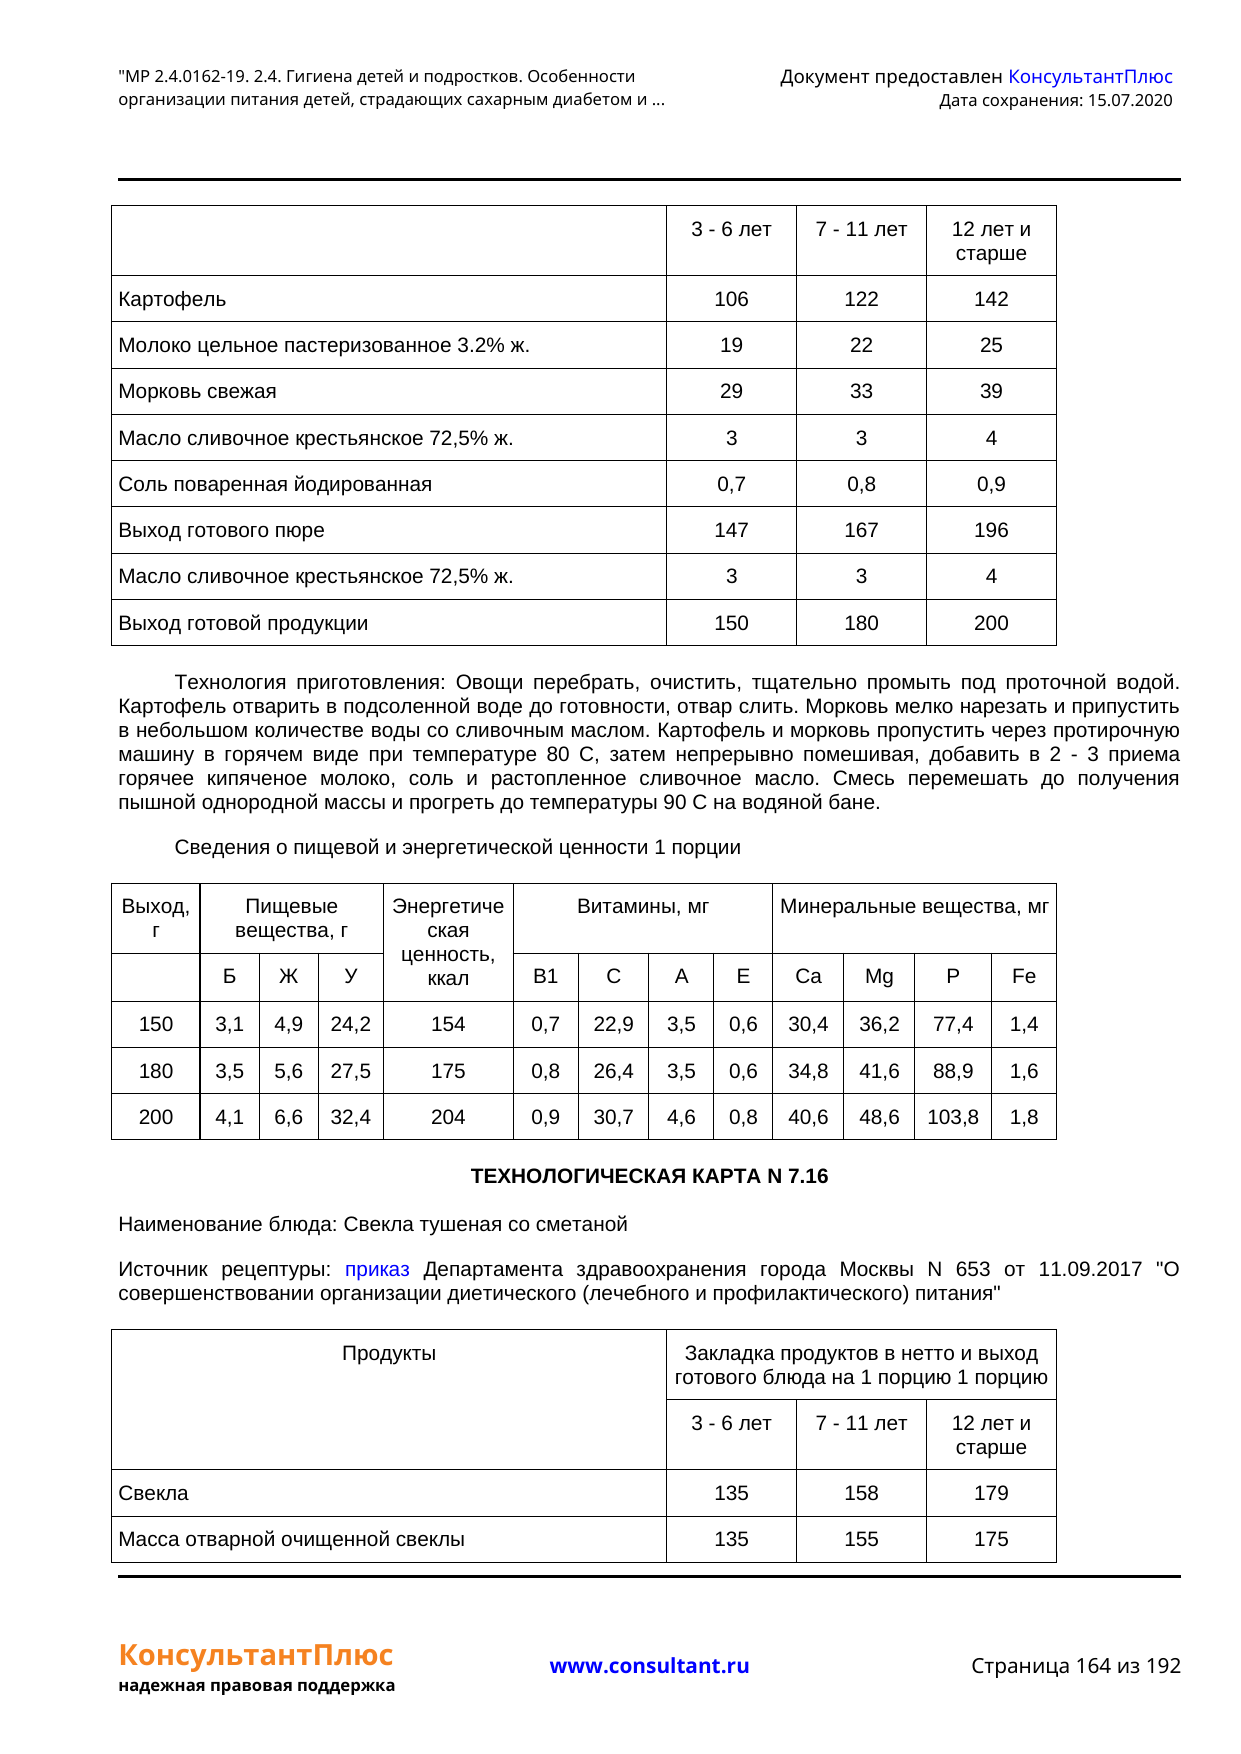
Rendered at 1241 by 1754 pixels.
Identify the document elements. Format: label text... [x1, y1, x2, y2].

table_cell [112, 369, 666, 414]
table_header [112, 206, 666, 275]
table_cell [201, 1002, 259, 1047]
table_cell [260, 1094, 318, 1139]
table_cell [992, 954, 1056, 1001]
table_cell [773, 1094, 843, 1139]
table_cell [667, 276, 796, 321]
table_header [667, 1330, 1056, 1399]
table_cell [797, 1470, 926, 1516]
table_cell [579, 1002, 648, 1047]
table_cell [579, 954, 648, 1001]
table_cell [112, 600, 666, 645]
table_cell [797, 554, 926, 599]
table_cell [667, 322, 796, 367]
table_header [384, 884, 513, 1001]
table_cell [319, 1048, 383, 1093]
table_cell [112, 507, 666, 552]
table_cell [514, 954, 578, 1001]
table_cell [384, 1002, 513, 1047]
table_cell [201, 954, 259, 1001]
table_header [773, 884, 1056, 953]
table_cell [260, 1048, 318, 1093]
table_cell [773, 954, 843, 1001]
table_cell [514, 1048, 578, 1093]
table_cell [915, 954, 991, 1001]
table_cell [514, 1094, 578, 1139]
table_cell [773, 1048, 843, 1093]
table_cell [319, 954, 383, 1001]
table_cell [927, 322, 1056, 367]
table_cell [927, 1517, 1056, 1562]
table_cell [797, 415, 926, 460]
text Наименование блюда: Свекла тушеная со сметаной [118, 1212, 1181, 1236]
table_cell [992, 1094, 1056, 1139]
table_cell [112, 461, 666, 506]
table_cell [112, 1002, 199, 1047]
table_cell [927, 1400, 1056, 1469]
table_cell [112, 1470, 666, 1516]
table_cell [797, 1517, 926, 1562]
text Технология приготовления: Овощи перебрать, очистить, тщательно промыть под проточной водой. Картофель отварить в подсоленной воде до готовности, отвар слить. Морковь мелко нарезать и припустить в небольшом количестве воды со сливочным маслом. Картофель и морковь пропустить через протирочную машину в горячем виде при температуре 80 C, затем непрерывно помешивая, добавить в 2 - 3 приема горячее кипяченое молоко, соль и растопленное сливочное масло. Смесь перемешать до получения пышной однородной массы и прогреть до температуры 90 C на водяной бане. [118, 670, 1181, 814]
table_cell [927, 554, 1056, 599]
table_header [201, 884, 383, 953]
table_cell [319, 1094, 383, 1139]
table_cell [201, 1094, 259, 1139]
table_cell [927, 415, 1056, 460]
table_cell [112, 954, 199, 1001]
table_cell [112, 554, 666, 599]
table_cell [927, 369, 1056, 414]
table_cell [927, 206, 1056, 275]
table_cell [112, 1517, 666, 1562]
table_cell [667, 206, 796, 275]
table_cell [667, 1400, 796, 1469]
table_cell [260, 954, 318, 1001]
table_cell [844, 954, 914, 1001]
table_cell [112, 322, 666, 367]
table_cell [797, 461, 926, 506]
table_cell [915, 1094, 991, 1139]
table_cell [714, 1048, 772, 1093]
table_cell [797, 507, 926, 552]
text Источник рецептуры: приказ Департамента здравоохранения города Москвы N 653 от 11.09.2017 "О совершенствовании организации диетического (лечебного и профилактического) питания" [118, 1257, 1181, 1305]
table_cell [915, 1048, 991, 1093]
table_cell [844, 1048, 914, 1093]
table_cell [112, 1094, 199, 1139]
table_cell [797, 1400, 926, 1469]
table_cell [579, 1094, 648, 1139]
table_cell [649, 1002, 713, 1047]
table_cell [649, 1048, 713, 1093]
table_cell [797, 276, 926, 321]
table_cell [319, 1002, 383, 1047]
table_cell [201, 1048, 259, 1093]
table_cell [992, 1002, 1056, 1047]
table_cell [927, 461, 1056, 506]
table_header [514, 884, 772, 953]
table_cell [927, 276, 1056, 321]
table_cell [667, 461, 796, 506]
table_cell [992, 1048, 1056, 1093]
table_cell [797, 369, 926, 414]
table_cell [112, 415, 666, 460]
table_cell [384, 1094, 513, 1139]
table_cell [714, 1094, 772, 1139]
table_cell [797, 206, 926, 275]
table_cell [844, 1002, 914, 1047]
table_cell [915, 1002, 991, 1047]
text Сведения о пищевой и энергетической ценности 1 порции [118, 834, 1181, 858]
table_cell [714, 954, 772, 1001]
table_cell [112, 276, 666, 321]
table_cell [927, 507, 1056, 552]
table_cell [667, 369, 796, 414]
title ТЕХНОЛОГИЧЕСКАЯ КАРТА N 7.16 [118, 1164, 1181, 1188]
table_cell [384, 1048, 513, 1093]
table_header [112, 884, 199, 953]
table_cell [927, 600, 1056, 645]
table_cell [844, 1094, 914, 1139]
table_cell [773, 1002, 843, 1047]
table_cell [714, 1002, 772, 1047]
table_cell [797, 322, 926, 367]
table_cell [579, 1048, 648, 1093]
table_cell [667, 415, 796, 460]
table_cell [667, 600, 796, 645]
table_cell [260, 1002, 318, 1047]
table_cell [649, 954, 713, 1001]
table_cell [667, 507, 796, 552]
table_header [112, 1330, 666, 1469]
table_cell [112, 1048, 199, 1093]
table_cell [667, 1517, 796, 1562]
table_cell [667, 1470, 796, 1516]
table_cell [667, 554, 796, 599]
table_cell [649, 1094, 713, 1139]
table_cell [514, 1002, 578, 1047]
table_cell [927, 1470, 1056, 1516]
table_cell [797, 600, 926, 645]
